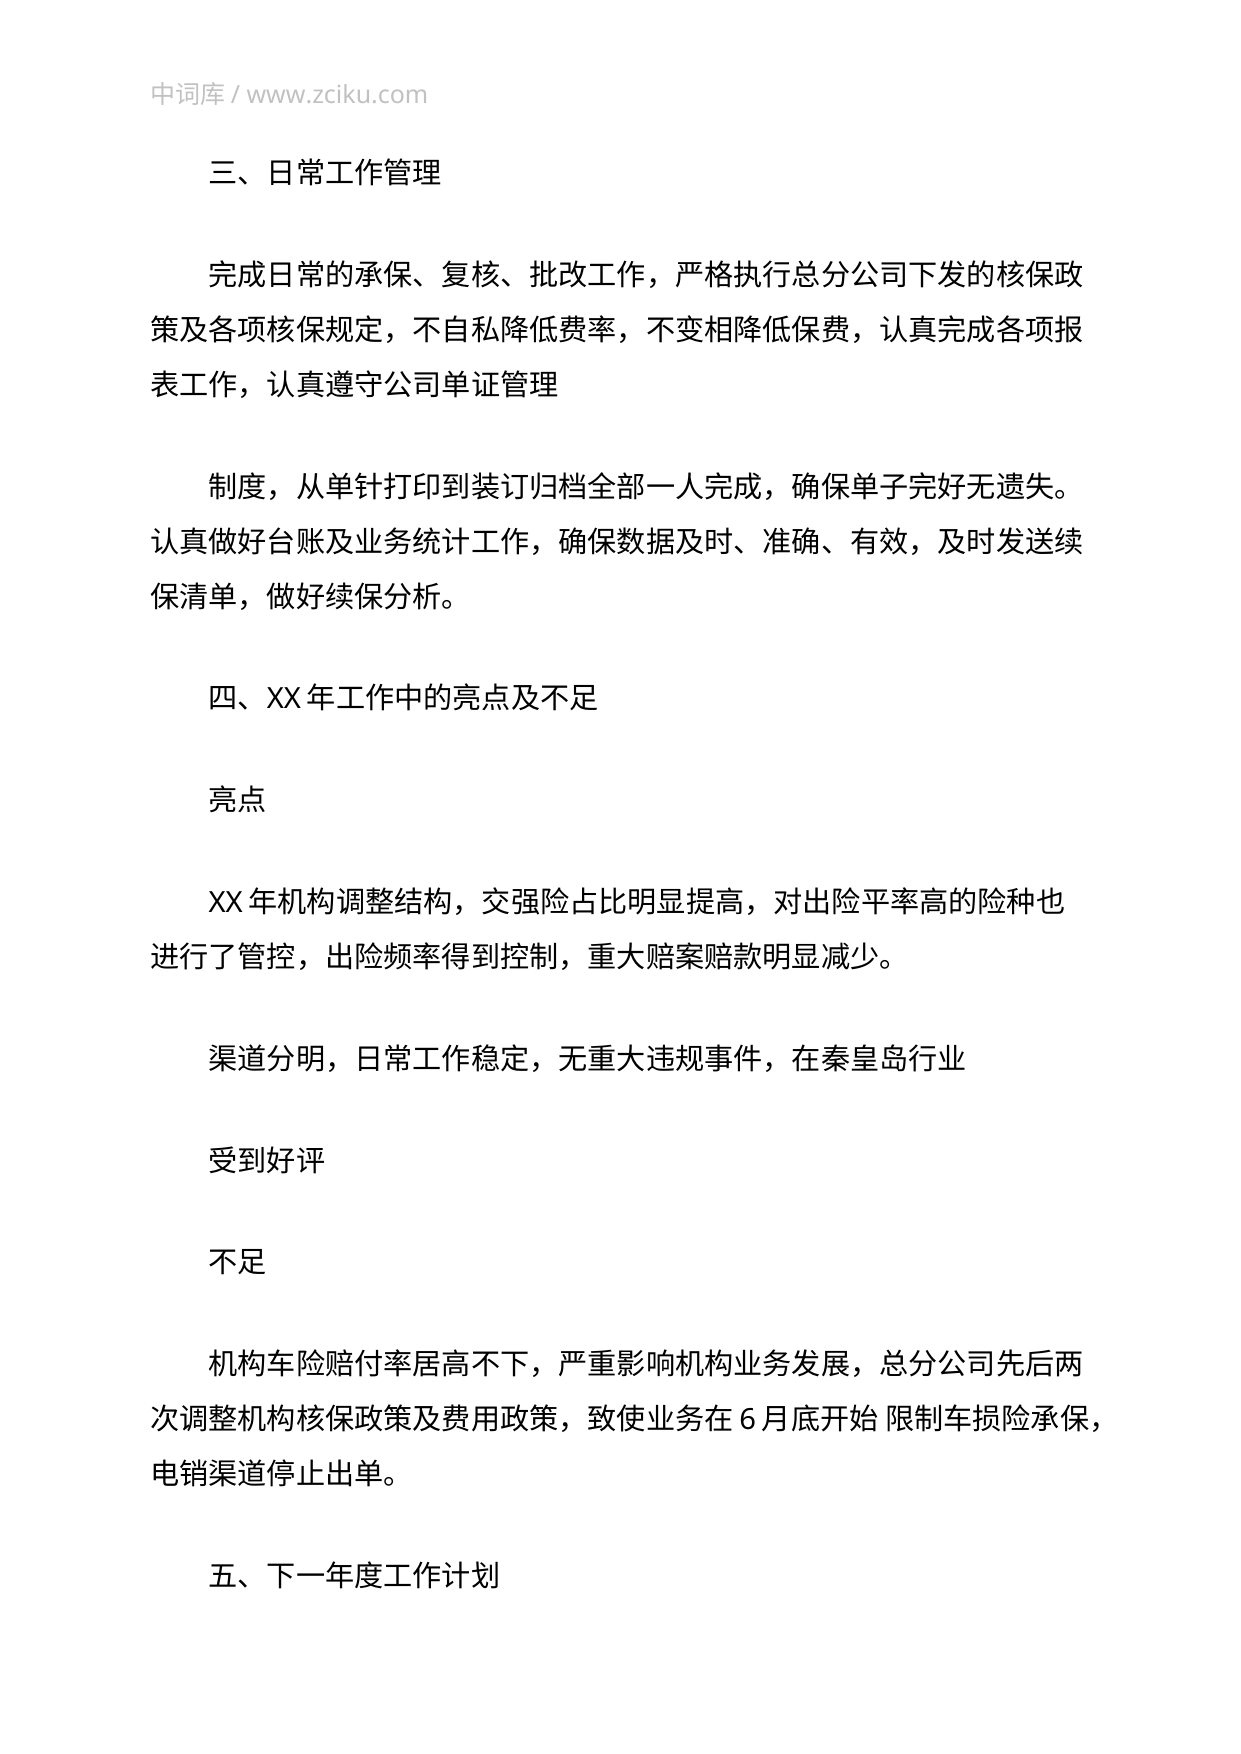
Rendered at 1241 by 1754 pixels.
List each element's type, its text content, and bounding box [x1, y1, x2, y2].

text 不足 [150, 1239, 1090, 1281]
text XX年机构调整结构，交强险占比明显提高，对出险平率高的险种也进行了管控，出险频率得到控制，重大赔案赔款明显减少。 [150, 879, 1090, 976]
text 四、XX年工作中的亮点及不足 [150, 675, 1090, 717]
text 亮点 [150, 777, 1090, 819]
text 五、下一年度工作计划 [150, 1552, 1090, 1595]
text 完成日常的承保、复核、批改工作，严格执行总分公司下发的核保政策及各项核保规定，不自私降低费率，不变相降低保费，认真完成各项报表工作，认真遵守公司单证管理 [150, 252, 1090, 404]
text 渠道分明，日常工作稳定，无重大违规事件，在秦皇岛行业 [150, 1035, 1090, 1078]
text 受到好评 [150, 1137, 1090, 1179]
text 制度，从单针打印到装订归档全部一人完成，确保单子完好无遗失。 认真做好台账及业务统计工作，确保数据及时、准确、有效，及时发送续保清单，做好续保分析。 [150, 463, 1090, 615]
text 三、日常工作管理 [150, 150, 1090, 192]
text 机构车险赔付率居高不下，严重影响机构业务发展，总分公司先后两次调整机构核保政策及费用政策，致使业务在6月底开始 限制车损险承保，电销渠道停止出单。 [150, 1341, 1090, 1493]
